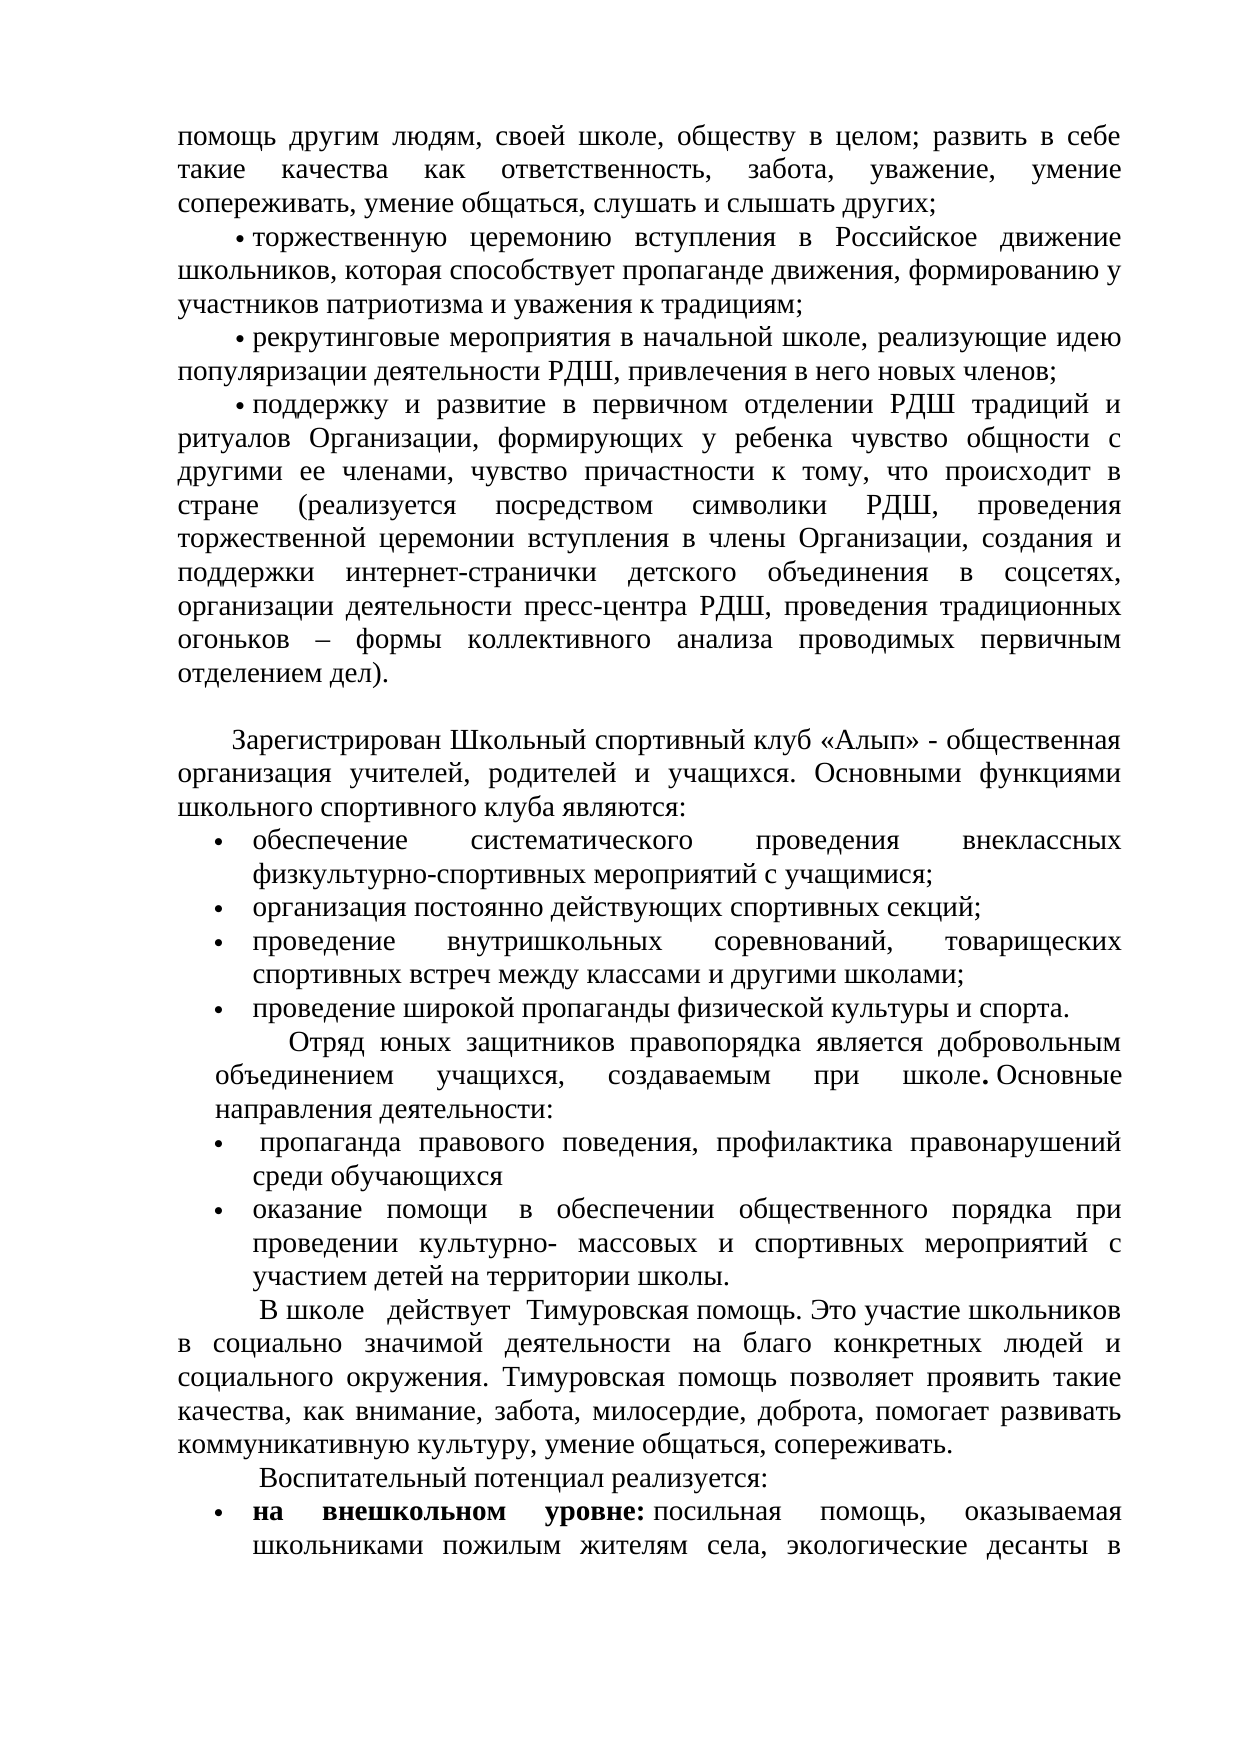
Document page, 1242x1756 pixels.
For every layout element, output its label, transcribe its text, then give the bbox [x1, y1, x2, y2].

list проведение внутришкольных соревнований, товарищеских спортивных встреч между классами и другими школами; [215, 923, 1122, 990]
list пропаганда правового поведения, профилактика правонарушений среди обучающихся [215, 1124, 1122, 1191]
list проведение широкой пропаганды физической культуры и спорта. [215, 990, 1122, 1024]
list оказание помощи в обеспечении общественного порядка при проведении культурно- массовых и спортивных мероприятий с участием детей на территории школы. [215, 1191, 1122, 1292]
text Отряд юных защитников правопорядка является добровольным объединением учащихся, создаваемым при школе. Основные направления деятельности: [215, 1024, 1122, 1124]
list торжественную церемонию вступления в Российское движение школьников, которая способствует пропаганде движения, формированию у участников патриотизма и уважения к традициям; [177, 219, 1122, 319]
text Воспитательный потенциал реализуется: [215, 1460, 1122, 1493]
text В школе действует Тимуровская помощь. Это участие школьников в социально значимой деятельности на благо конкретных людей и социального окружения. Тимуровская помощь позволяет проявить такие качества, как внимание, забота, милосердие, доброта, помогает развивать коммуникативную культуру, умение общаться, сопереживать. [177, 1292, 1122, 1460]
list рекрутинговые мероприятия в начальной школе, реализующие идею популяризации деятельности РДШ, привлечения в него новых членов; [177, 319, 1122, 386]
text Зарегистрирован Школьный спортивный клуб «Алып» - общественная организация учителей, родителей и учащихся. Основными функциями школьного спортивного клуба являются: [177, 722, 1122, 822]
list организация постоянно действующих спортивных секций; [215, 889, 1122, 923]
list поддержку и развитие в первичном отделении РДШ традиций и ритуалов Организации, формирующих у ребенка чувство общности с другими ее членами, чувство причастности к тому, что происходит в стране (реализуется посредством символики РДШ, проведения торжественной церемонии вступления в члены Организации, создания и поддержки интернет-странички детского объединения в соцсетях, организации деятельности пресс-центра РДШ, проведения традиционных огоньков – формы коллективного анализа проводимых первичным отделением дел). [177, 386, 1122, 688]
list обеспечение систематического проведения внеклассных физкультурно-спортивных мероприятий с учащимися; [215, 822, 1122, 889]
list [215, 1493, 1122, 1560]
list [177, 118, 1122, 219]
